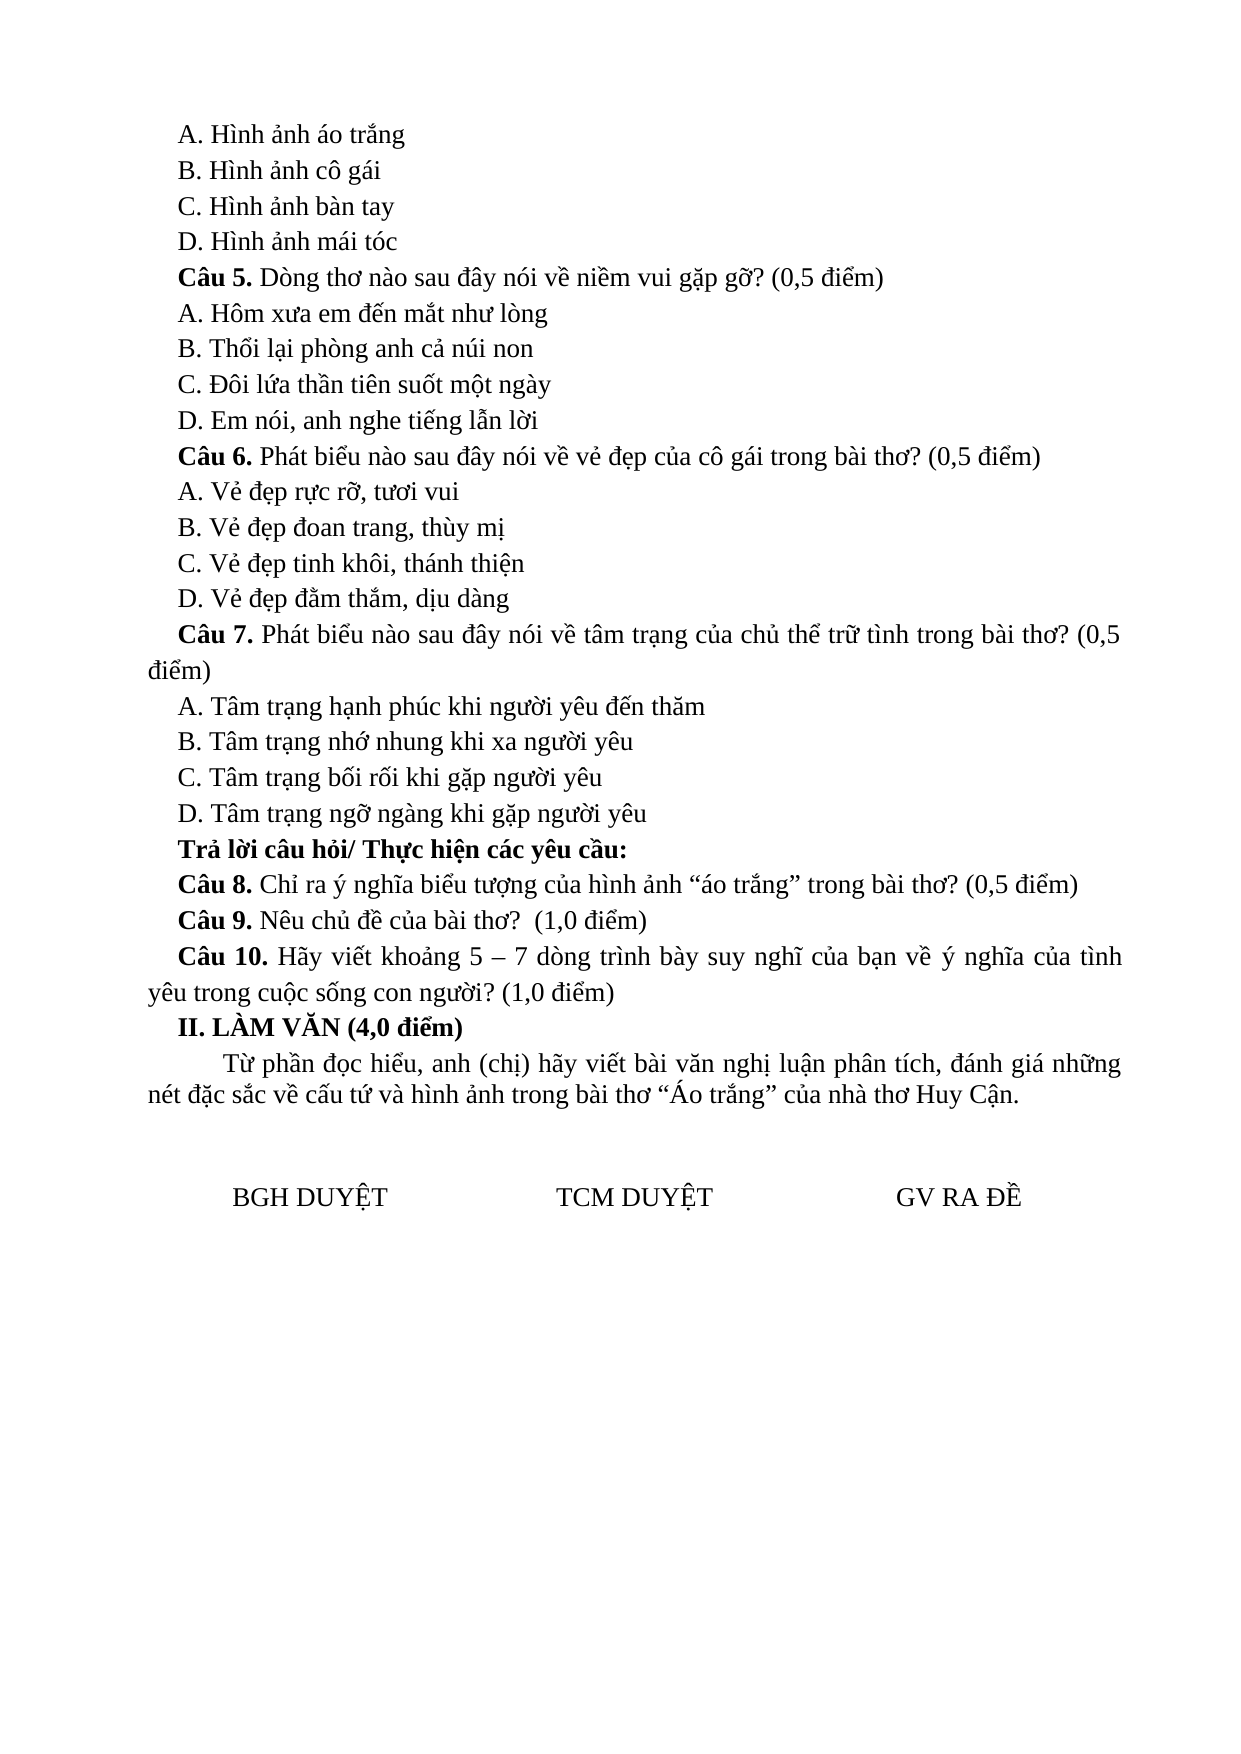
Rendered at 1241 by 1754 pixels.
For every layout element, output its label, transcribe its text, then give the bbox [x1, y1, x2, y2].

table_header BGH DUYỆT [148, 1181, 472, 1216]
text Từ phần đọc hiểu, anh (chị) hãy viết bài văn nghị luận phân tích, đánh giá những nét đặc sắc về cấu tứ và hình ảnh trong bài thơ “Áo trắng” của nhà thơ Huy Cận. [148, 1047, 1122, 1109]
text D. Tâm trạng ngỡ ngàng khi gặp người yêu [148, 797, 1122, 828]
text B. Vẻ đẹp đoan trang, thùy mị [148, 511, 1122, 542]
text Câu 6. Phát biểu nào sau đây nói về vẻ đẹp của cô gái trong bài thơ? (0,5 điểm) [148, 440, 1122, 471]
text A. Hình ảnh áo trắng [148, 118, 1122, 149]
text A. Hôm xưa em đến mắt như lòng [148, 297, 1122, 328]
text Câu 9. Nêu chủ đề của bài thơ? (1,0 điểm) [148, 904, 1122, 935]
text D. Hình ảnh mái tóc [148, 225, 1122, 256]
text D. Vẻ đẹp đằm thắm, dịu dàng [148, 583, 1122, 614]
text A. Tâm trạng hạnh phúc khi người yêu đến thăm [148, 690, 1122, 721]
text D. Em nói, anh nghe tiếng lẫn lời [148, 404, 1122, 435]
text Trả lời câu hỏi/ Thực hiện các yêu cầu: [148, 833, 1122, 864]
text B. Thổi lại phòng anh cả núi non [148, 332, 1122, 364]
table_header GV RA ĐỀ [797, 1181, 1121, 1216]
text Câu 5. Dòng thơ nào sau đây nói về niềm vui gặp gỡ? (0,5 điểm) [148, 261, 1122, 292]
text Câu 7. Phát biểu nào sau đây nói về tâm trạng của chủ thể trữ tình trong bài thơ? (0,5 điểm) [148, 618, 1122, 685]
text Câu 8. Chỉ ra ý nghĩa biểu tượng của hình ảnh “áo trắng” trong bài thơ? (0,5 điểm) [148, 868, 1122, 899]
text II. LÀM VĂN (4,0 điểm) [148, 1011, 1122, 1042]
text A. Vẻ đẹp rực rỡ, tươi vui [148, 475, 1122, 507]
text C. Đôi lứa thần tiên suốt một ngày [148, 368, 1122, 399]
text C. Vẻ đẹp tinh khôi, thánh thiện [148, 547, 1122, 578]
table_header TCM DUYỆT [472, 1181, 797, 1216]
text B. Hình ảnh cô gái [148, 154, 1122, 185]
text C. Tâm trạng bối rối khi gặp người yêu [148, 761, 1122, 792]
text C. Hình ảnh bàn tay [148, 189, 1122, 221]
text B. Tâm trạng nhớ nhung khi xa người yêu [148, 726, 1122, 757]
text Câu 10. Hãy viết khoảng 5 – 7 dòng trình bày suy nghĩ của bạn về ý nghĩa của tình yêu trong cuộc sống con người? (1,0 điểm) [148, 940, 1122, 1007]
